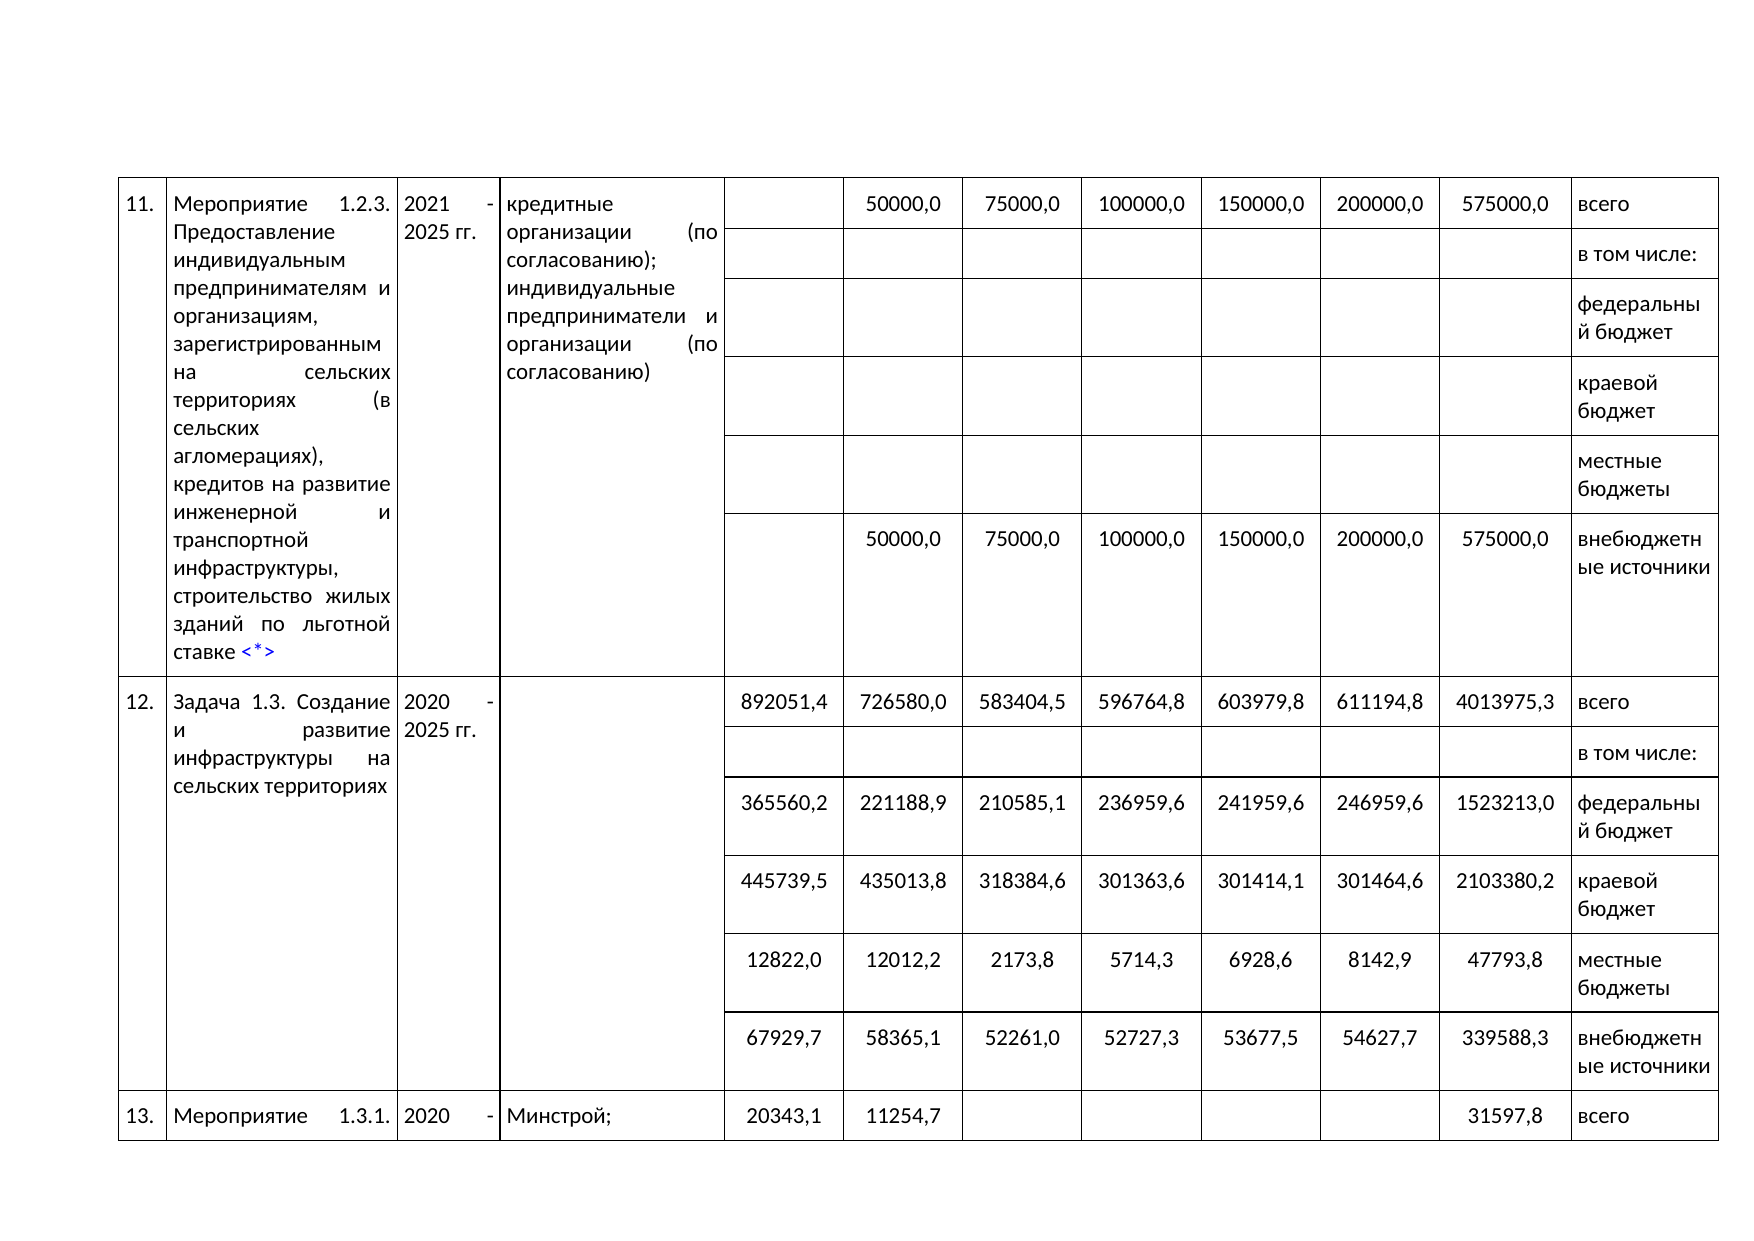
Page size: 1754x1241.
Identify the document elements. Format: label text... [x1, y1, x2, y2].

table_cell 5714,3 [1082, 934, 1201, 1011]
table_cell [1440, 357, 1571, 434]
table_cell 53677,5 [1202, 1013, 1320, 1090]
table_cell 445739,5 [725, 856, 843, 933]
table_cell 150000,0 [1202, 178, 1320, 227]
table_cell 11254,7 [844, 1091, 962, 1140]
table_cell [501, 677, 724, 1090]
table_cell 236959,6 [1082, 778, 1201, 855]
table_cell 1523213,0 [1440, 778, 1571, 855]
table_cell 596764,8 [1082, 677, 1201, 726]
table_cell в том числе: [1572, 727, 1718, 776]
table_cell 11. [119, 178, 166, 676]
table_cell 54627,7 [1321, 1013, 1439, 1090]
table_cell в том числе: [1572, 229, 1718, 278]
table_cell [1321, 727, 1439, 776]
table_cell [963, 229, 1081, 278]
table_cell [1440, 279, 1571, 356]
table_cell [963, 436, 1081, 513]
table_cell кредитные организации (по согласованию); индивидуальные предприниматели и организации (по согласованию) [501, 178, 724, 676]
table_cell федеральный бюджет [1572, 778, 1718, 855]
table_cell [1202, 436, 1320, 513]
table_cell [1321, 279, 1439, 356]
table_cell [725, 727, 843, 776]
table_cell 603979,8 [1202, 677, 1320, 726]
table_cell Мероприятие 1.2.3. Предоставление индивидуальным предпринимателям и организациям, зарегистрированным на сельских территориях (в сельских агломерациях), кредитов на развитие инженерной и транспортной инфраструктуры, строительство жилых зданий по льготной ставке <*> [167, 178, 397, 676]
table_cell 301414,1 [1202, 856, 1320, 933]
table_cell местные бюджеты [1572, 436, 1718, 513]
table_cell [1321, 1091, 1439, 1140]
table_cell 12. [119, 677, 166, 1090]
table_cell [725, 436, 843, 513]
table_cell 365560,2 [725, 778, 843, 855]
table_cell 8142,9 [1321, 934, 1439, 1011]
table_cell 12822,0 [725, 934, 843, 1011]
table_cell [844, 727, 962, 776]
table_cell [1440, 229, 1571, 278]
table_cell местные бюджеты [1572, 934, 1718, 1011]
table_cell 301464,6 [1321, 856, 1439, 933]
table_cell 318384,6 [963, 856, 1081, 933]
table_cell 13. [119, 1091, 166, 1140]
table_cell [844, 436, 962, 513]
table_cell 47793,8 [1440, 934, 1571, 1011]
table_cell 150000,0 [1202, 514, 1320, 676]
table_cell 2020 - 2025 гг. [398, 677, 499, 1090]
table_cell 75000,0 [963, 178, 1081, 227]
table_cell 67929,7 [725, 1013, 843, 1090]
table_cell Задача 1.3. Создание и развитие инфраструктуры на сельских территориях [167, 677, 397, 1090]
table_cell [1321, 357, 1439, 434]
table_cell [167, 1091, 397, 1140]
table_cell [963, 357, 1081, 434]
table_cell [1202, 357, 1320, 434]
table_cell 221188,9 [844, 778, 962, 855]
table_cell 2020 - 2021 гг. [398, 1091, 499, 1140]
table_cell краевой бюджет [1572, 357, 1718, 434]
table_cell [1082, 1091, 1201, 1140]
table_cell [1440, 436, 1571, 513]
table_cell [1082, 357, 1201, 434]
table_cell всего [1572, 1091, 1718, 1140]
table_cell 575000,0 [1440, 178, 1571, 227]
table_cell [1440, 727, 1571, 776]
table_cell [725, 514, 843, 676]
table_cell 58365,1 [844, 1013, 962, 1090]
table_cell 52727,3 [1082, 1013, 1201, 1090]
table_cell [725, 178, 843, 227]
table_cell 301363,6 [1082, 856, 1201, 933]
table_cell 726580,0 [844, 677, 962, 726]
table_cell 20343,1 [725, 1091, 843, 1140]
table_cell 892051,4 [725, 677, 843, 726]
table_cell [1202, 1091, 1320, 1140]
table_cell [844, 229, 962, 278]
table_cell [1321, 436, 1439, 513]
table_cell [1082, 436, 1201, 513]
table_cell всего [1572, 178, 1718, 227]
table_cell 583404,5 [963, 677, 1081, 726]
table_cell 611194,8 [1321, 677, 1439, 726]
table_cell 246959,6 [1321, 778, 1439, 855]
table_cell 4013975,3 [1440, 677, 1571, 726]
table_cell 2173,8 [963, 934, 1081, 1011]
table_cell 100000,0 [1082, 178, 1201, 227]
table_cell [963, 1091, 1081, 1140]
table_cell [1082, 727, 1201, 776]
table_cell [1321, 229, 1439, 278]
table_cell [1202, 229, 1320, 278]
table_cell [963, 279, 1081, 356]
table_cell [844, 357, 962, 434]
table_cell 75000,0 [963, 514, 1081, 676]
table_cell краевой бюджет [1572, 856, 1718, 933]
table_cell 339588,3 [1440, 1013, 1571, 1090]
table_cell 31597,8 [1440, 1091, 1571, 1140]
table_cell [725, 357, 843, 434]
table_cell 210585,1 [963, 778, 1081, 855]
table_cell [1082, 229, 1201, 278]
table_cell 50000,0 [844, 178, 962, 227]
table_cell [725, 279, 843, 356]
table_cell 241959,6 [1202, 778, 1320, 855]
table_cell [844, 279, 962, 356]
table_cell всего [1572, 677, 1718, 726]
table_cell 12012,2 [844, 934, 962, 1011]
table_cell 6928,6 [1202, 934, 1320, 1011]
table_cell [725, 229, 843, 278]
table_cell внебюджетные источники [1572, 1013, 1718, 1090]
table_cell [1202, 279, 1320, 356]
table_cell [1202, 727, 1320, 776]
table_cell 100000,0 [1082, 514, 1201, 676]
table_cell 50000,0 [844, 514, 962, 676]
table_cell федеральный бюджет [1572, 279, 1718, 356]
table_cell 200000,0 [1321, 178, 1439, 227]
table_cell [1082, 279, 1201, 356]
table_cell 575000,0 [1440, 514, 1571, 676]
table_cell 52261,0 [963, 1013, 1081, 1090]
table_cell 2103380,2 [1440, 856, 1571, 933]
table_cell 435013,8 [844, 856, 962, 933]
table_cell внебюджетные источники [1572, 514, 1718, 676]
table_cell 2021 - 2025 гг. [398, 178, 499, 676]
table_cell [963, 727, 1081, 776]
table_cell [501, 1091, 724, 1140]
table_cell 200000,0 [1321, 514, 1439, 676]
